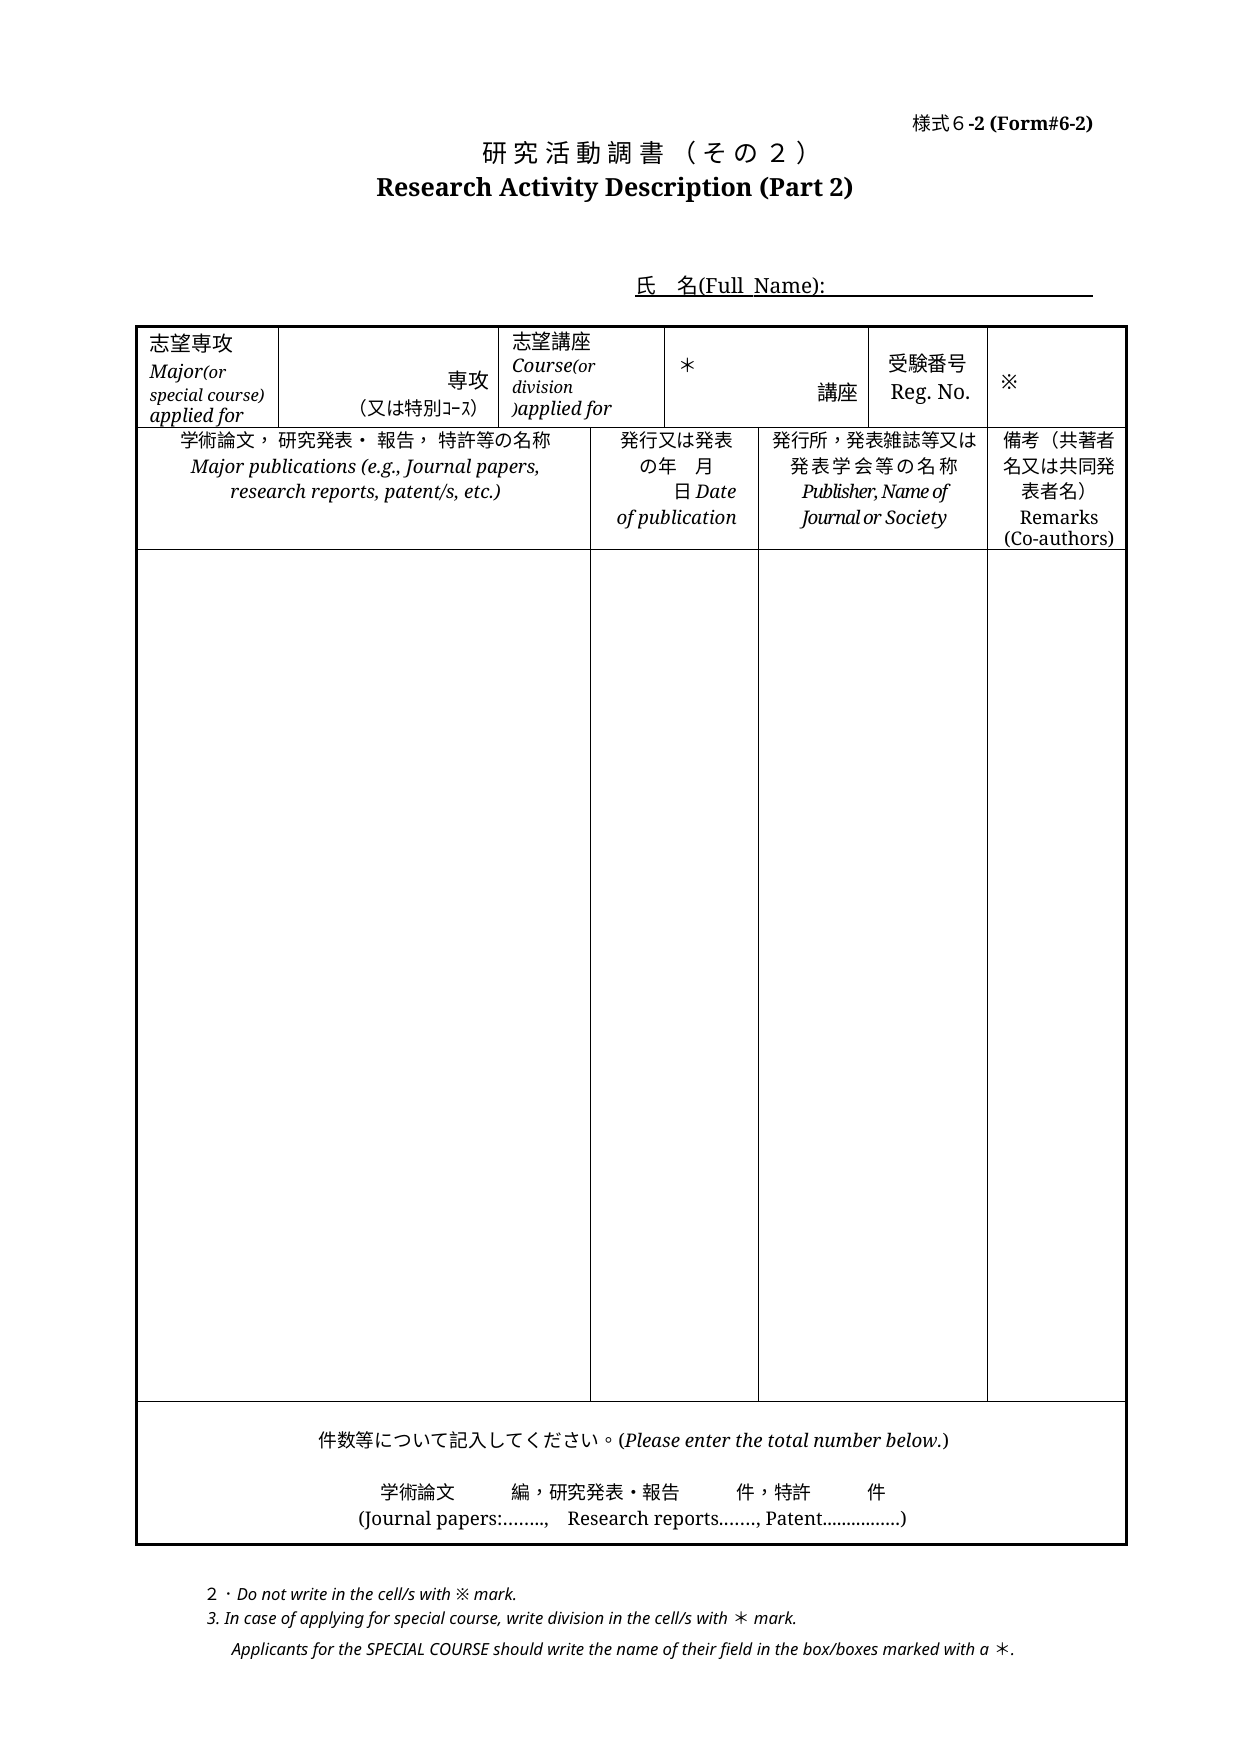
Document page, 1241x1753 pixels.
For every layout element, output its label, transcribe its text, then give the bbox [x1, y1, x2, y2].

table_header 志望専攻Major(or special course) applied for [138, 328, 278, 427]
table_cell 件数等について記入してください。(Please enter the total number below.) 学術論文 編，研究発表・報告 件，特許 件 (Journal papers:…….., Research reports , Patent ) [138, 1402, 1125, 1543]
table_header ※ [988, 328, 1125, 427]
table_cell [138, 550, 590, 1401]
table_cell 備考（共著者名又は共同発表者名） Remarks (Co-authors) [988, 428, 1125, 549]
table_cell 発行又は発表の年 月 日Date of publication [591, 428, 758, 549]
table_cell [988, 550, 1125, 1401]
text Research Activity Description (Part 2) [376, 170, 1153, 204]
table_header 専攻 （又は特別ｺｰｽ） [279, 328, 498, 427]
text 様式６-2 (Form#6-2) [123, 110, 1093, 136]
text 氏 名(Full Name): [635, 271, 1153, 299]
table_cell [759, 550, 987, 1401]
table_cell [591, 550, 758, 1401]
table_header 志望講座 Course(or division)applied for [499, 328, 664, 427]
table_cell 発行所，発表雑誌等又は発 表 学 会 等 の 名 称Publisher, Name of Journal or Society [759, 428, 987, 549]
table_header ＊ 講座 [665, 328, 868, 427]
text 研 究 活 動 調 書 （ そ の ２ ） [482, 136, 1153, 170]
table_cell 学術論文， 研究発表・ 報告， 特許等の名称Major publications (e.g., Journal papers, research reports, patent/s, etc.) [138, 428, 590, 549]
table_header 受験番号 Reg. No. [869, 328, 987, 427]
